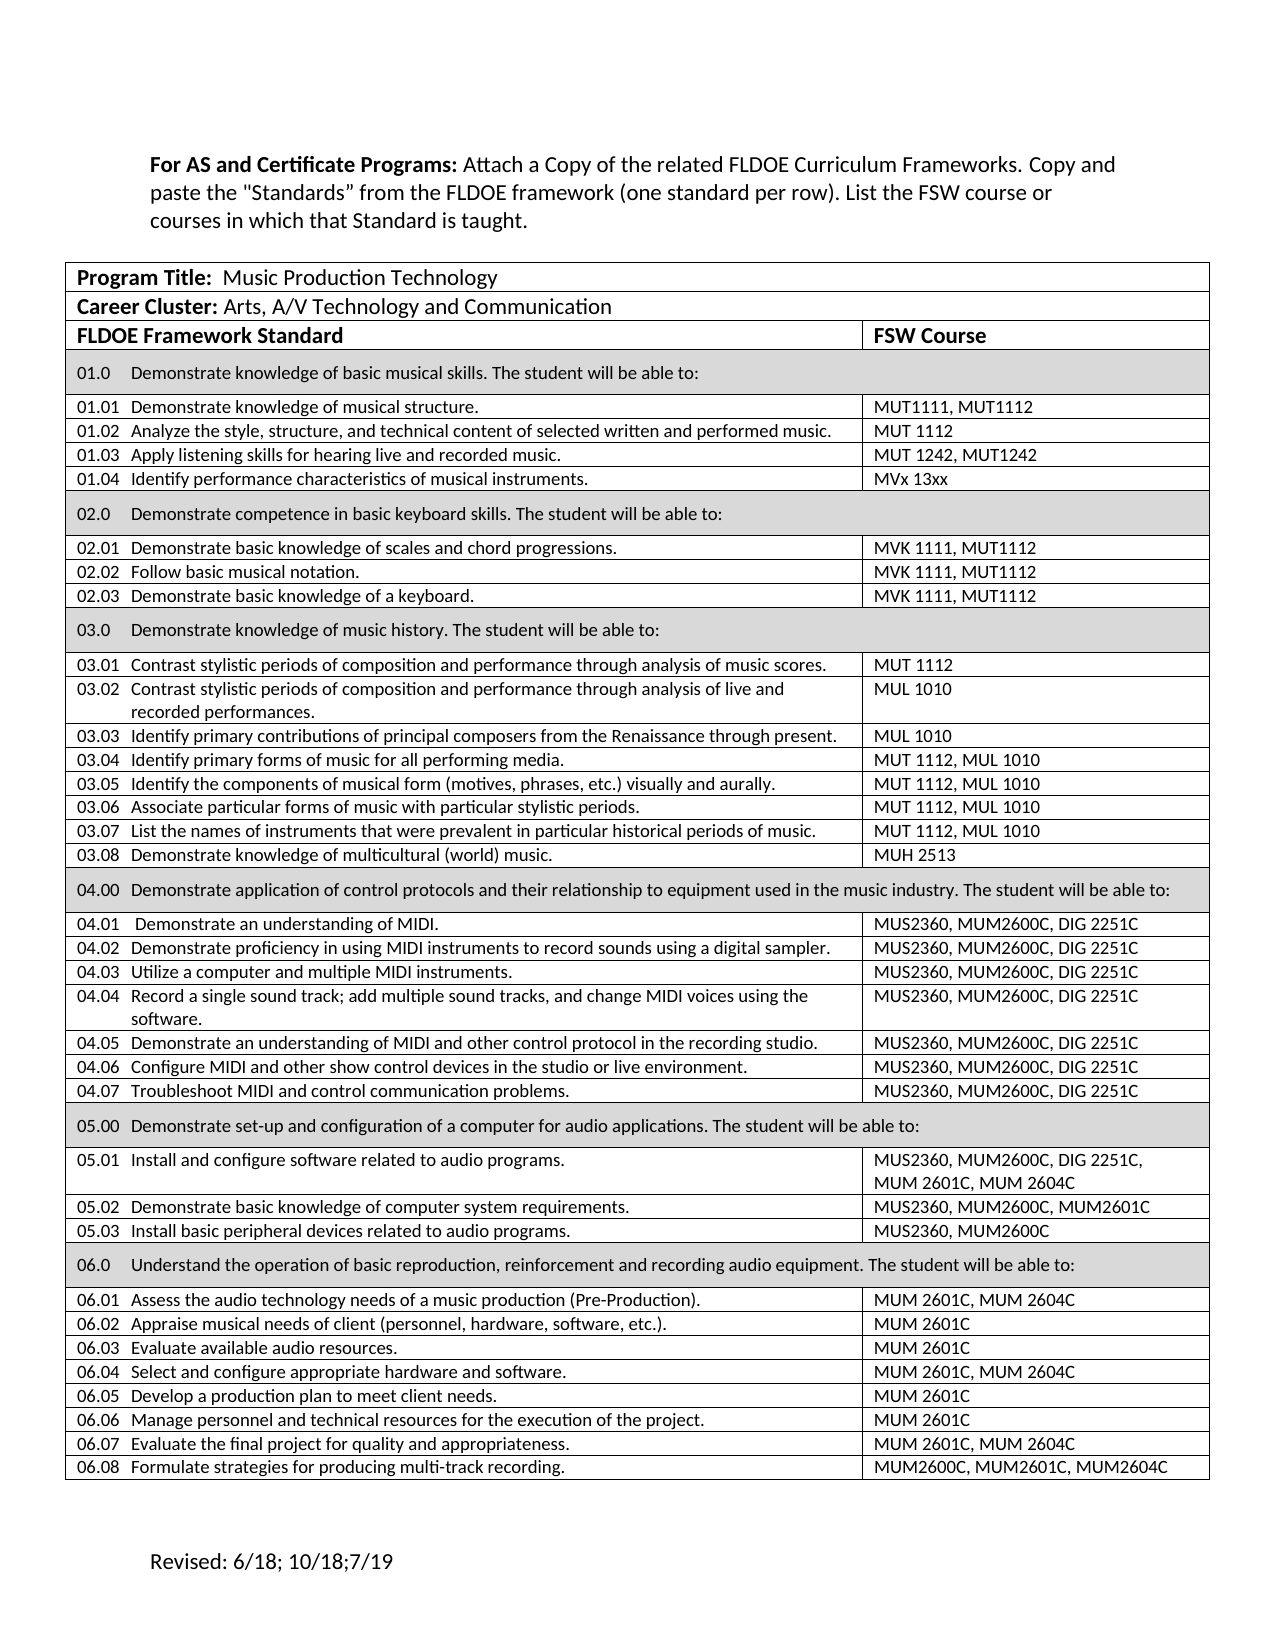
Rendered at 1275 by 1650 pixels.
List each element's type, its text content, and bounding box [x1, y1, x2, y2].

table_cell 02.01 Demonstrate basic knowledge of scales and chord progressions. [66, 536, 862, 559]
table_cell MUM 2601C, MUM 2604C [863, 1432, 1209, 1455]
table_cell MUS2360, MUM2600C, DIG 2251C [863, 1031, 1209, 1054]
table_cell 04.07 Troubleshoot MIDI and control communication problems. [66, 1079, 862, 1102]
table_cell 04.05 Demonstrate an understanding of MIDI and other control protocol in the recording studio. [66, 1031, 862, 1054]
table_cell MVK 1111, MUT1112 [863, 536, 1209, 559]
table_cell 04.02 Demonstrate proficiency in using MIDI instruments to record sounds using a digital sampler. [66, 937, 862, 959]
table_cell 05.02 Demonstrate basic knowledge of computer system requirements. [66, 1195, 862, 1218]
table_cell 06.03 Evaluate available audio resources. [66, 1336, 862, 1359]
table_cell MUT 1112, MUL 1010 [863, 796, 1209, 819]
table_cell 03.08 Demonstrate knowledge of multicultural (world) music. [66, 844, 862, 867]
table_cell 06.02 Appraise musical needs of client (personnel, hardware, software, etc.). [66, 1312, 862, 1335]
table_cell 06.07 Evaluate the final project for quality and appropriateness. [66, 1432, 862, 1455]
table_cell MUL 1010 [863, 677, 1209, 723]
table_cell 05.01 Install and configure software related to audio programs. [66, 1148, 862, 1194]
table_cell MVx 13xx [863, 467, 1209, 490]
table_cell MUM 2601C, MUM 2604C [863, 1288, 1209, 1311]
table_cell MUT 1112, MUL 1010 [863, 748, 1209, 771]
table_cell MUS2360, MUM2600C, DIG 2251C [863, 985, 1209, 1030]
table_cell 03.0 Demonstrate knowledge of music history. The student will be able to: [66, 608, 1209, 652]
table_cell MUT 1112, MUL 1010 [863, 820, 1209, 843]
table_cell 03.02 Contrast stylistic periods of composition and performance through analysis of live and recorded performances. [66, 677, 862, 723]
table_cell 01.01 Demonstrate knowledge of musical structure. [66, 395, 862, 418]
table_cell 02.03 Demonstrate basic knowledge of a keyboard. [66, 584, 862, 607]
table_cell MUS2360, MUM2600C [863, 1219, 1209, 1242]
text For AS and Certificate Programs: Attach a Copy of the related FLDOE Curriculum Frameworks. Copy and paste the "Standards” from the FLDOE framework (one standard per row). List the FSW course or courses in which that Standard is taught. [150, 150, 1125, 234]
table_cell MUL 1010 [863, 724, 1209, 747]
table_cell Career Cluster: Arts, A/V Technology and Communication [66, 292, 1209, 320]
table_cell FLDOE Framework Standard [66, 321, 862, 349]
table_cell 02.02 Follow basic musical notation. [66, 560, 862, 583]
table_cell 01.02 Analyze the style, structure, and technical content of selected written and performed music. [66, 419, 862, 442]
table_cell MUT 1112 [863, 653, 1209, 676]
table_cell 03.05 Identify the components of musical form (motives, phrases, etc.) visually and aurally. [66, 772, 862, 795]
table_cell 02.0 Demonstrate competence in basic keyboard skills. The student will be able to: [66, 491, 1209, 535]
table_cell 06.04 Select and configure appropriate hardware and software. [66, 1360, 862, 1383]
table_cell MUM 2601C [863, 1336, 1209, 1359]
table_cell 03.01 Contrast stylistic periods of composition and performance through analysis of music scores. [66, 653, 862, 676]
table_cell 01.03 Apply listening skills for hearing live and recorded music. [66, 443, 862, 466]
table_cell MUM 2601C [863, 1408, 1209, 1431]
table_cell MUM 2601C [863, 1384, 1209, 1407]
table_cell 05.00 Demonstrate set-up and configuration of a computer for audio applications. The student will be able to: [66, 1103, 1209, 1147]
table_cell MUM 2601C, MUM 2604C [863, 1360, 1209, 1383]
table_cell MUS2360, MUM2600C, DIG 2251C [863, 1079, 1209, 1102]
table_cell 03.04 Identify primary forms of music for all performing media. [66, 748, 862, 771]
table_cell MUS2360, MUM2600C, DIG 2251C [863, 1055, 1209, 1078]
table_cell MUS2360, MUM2600C, DIG 2251C, MUM 2601C, MUM 2604C [863, 1148, 1209, 1194]
table_cell 04.03 Utilize a computer and multiple MIDI instruments. [66, 961, 862, 983]
table_cell 01.04 Identify performance characteristics of musical instruments. [66, 467, 862, 490]
table_cell 06.05 Develop a production plan to meet client needs. [66, 1384, 862, 1407]
table_cell MUM2600C, MUM2601C, MUM2604C [863, 1456, 1209, 1479]
table_cell MVK 1111, MUT1112 [863, 584, 1209, 607]
table_cell 05.03 Install basic peripheral devices related to audio programs. [66, 1219, 862, 1242]
table_cell 03.07 List the names of instruments that were prevalent in particular historical periods of music. [66, 820, 862, 843]
table_cell FSW Course [863, 321, 1209, 349]
table_cell 06.0 Understand the operation of basic reproduction, reinforcement and recording audio equipment. The student will be able to: [66, 1243, 1209, 1287]
table_cell MUT 1242, MUT1242 [863, 443, 1209, 466]
table_cell 01.0 Demonstrate knowledge of basic musical skills. The student will be able to: [66, 350, 1209, 394]
table_cell 06.01 Assess the audio technology needs of a music production (Pre-Production). [66, 1288, 862, 1311]
table_header Program Title: Music Production Technology [66, 263, 1209, 291]
table_cell MUM 2601C [863, 1312, 1209, 1335]
table_cell 04.00 Demonstrate application of control protocols and their relationship to equipment used in the music industry. The student will be able to: [66, 868, 1209, 912]
table_cell 04.04 Record a single sound track; add multiple sound tracks, and change MIDI voices using the software. [66, 985, 862, 1030]
table_cell MUT 1112, MUL 1010 [863, 772, 1209, 795]
table_cell MUS2360, MUM2600C, MUM2601C [863, 1195, 1209, 1218]
table_cell MUS2360, MUM2600C, DIG 2251C [863, 913, 1209, 936]
table_cell 04.01 Demonstrate an understanding of MIDI. [66, 913, 862, 936]
table_cell MUH 2513 [863, 844, 1209, 867]
table_cell 03.03 Identify primary contributions of principal composers from the Renaissance through present. [66, 724, 862, 747]
table_cell 06.08 Formulate strategies for producing multi-track recording. [66, 1456, 862, 1479]
table_cell MUS2360, MUM2600C, DIG 2251C [863, 961, 1209, 983]
table_cell MUT1111, MUT1112 [863, 395, 1209, 418]
table_cell 06.06 Manage personnel and technical resources for the execution of the project. [66, 1408, 862, 1431]
table_cell 03.06 Associate particular forms of music with particular stylistic periods. [66, 796, 862, 819]
table_cell MUS2360, MUM2600C, DIG 2251C [863, 937, 1209, 959]
table_cell 04.06 Configure MIDI and other show control devices in the studio or live environment. [66, 1055, 862, 1078]
table_cell MVK 1111, MUT1112 [863, 560, 1209, 583]
table_cell MUT 1112 [863, 419, 1209, 442]
